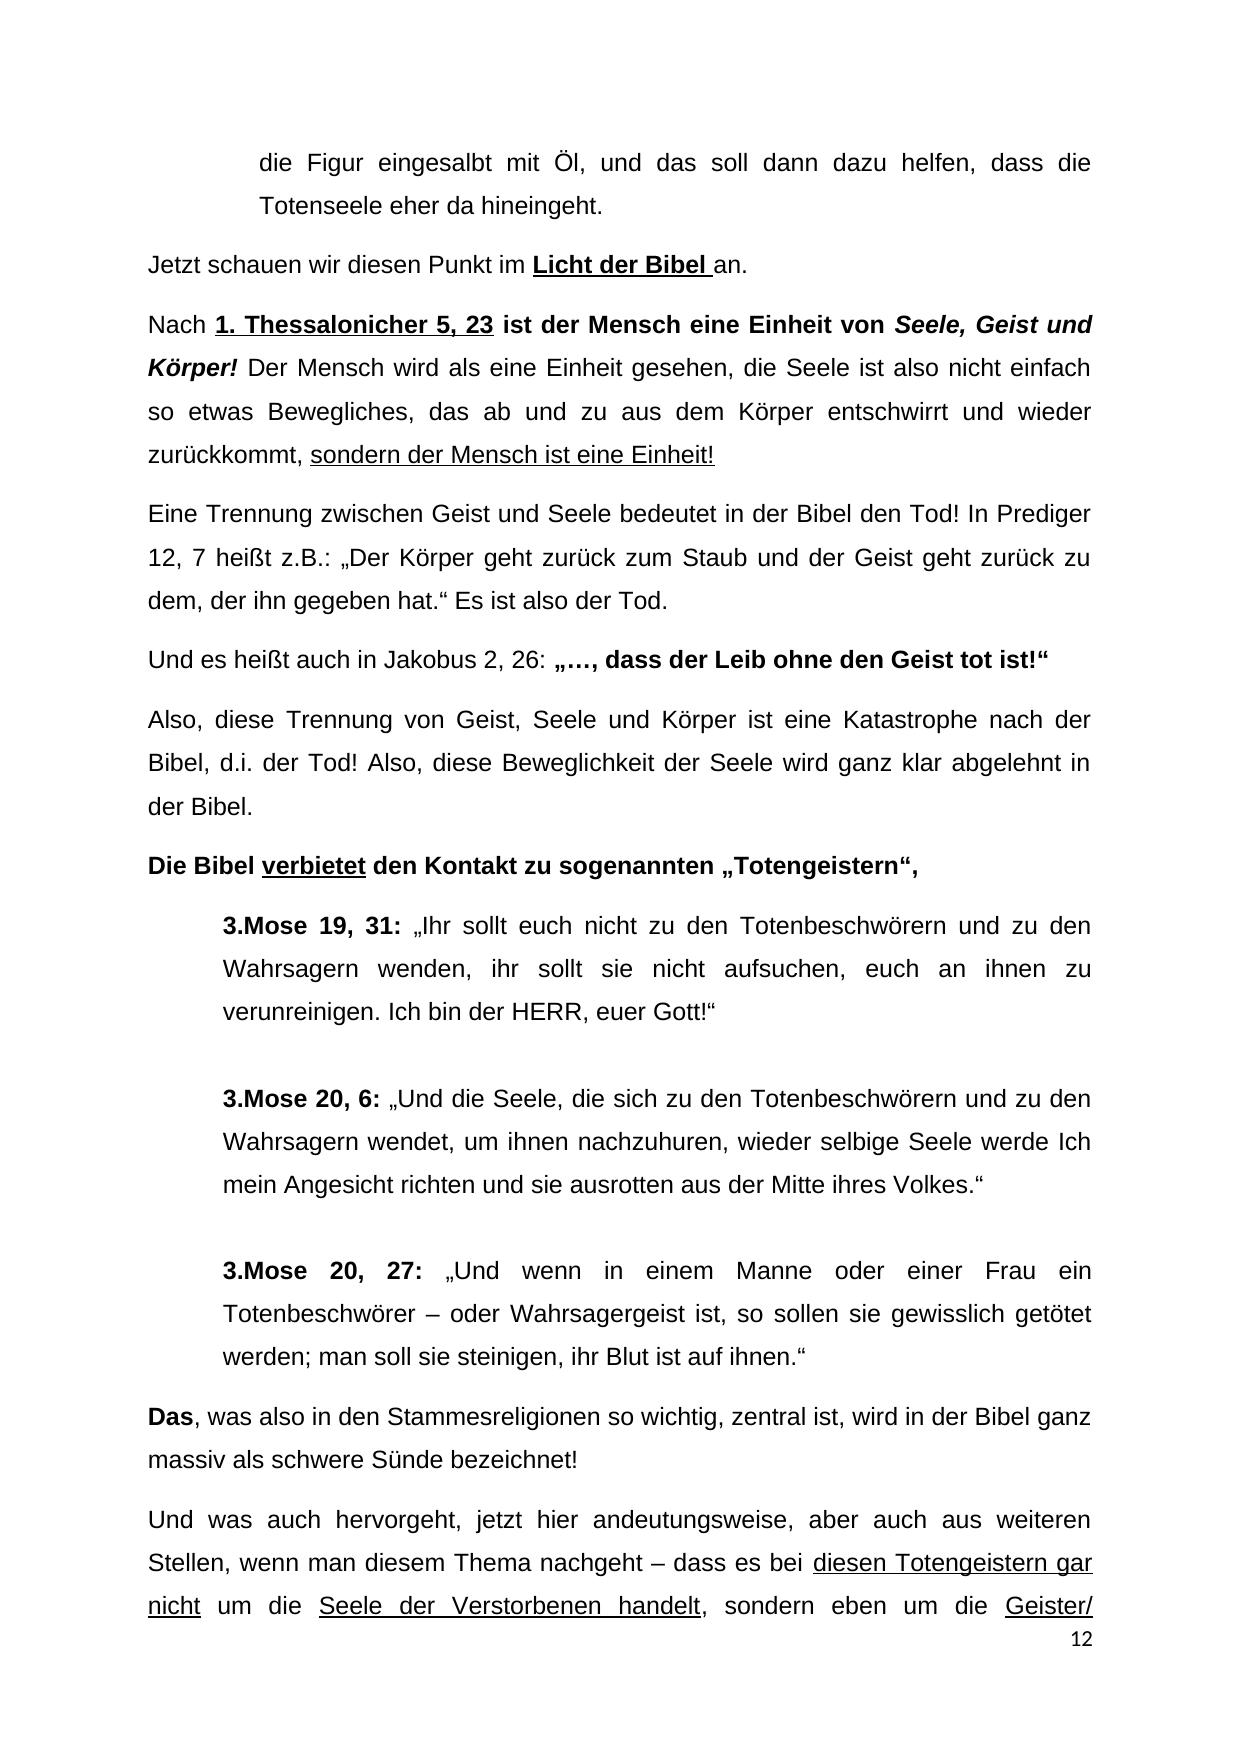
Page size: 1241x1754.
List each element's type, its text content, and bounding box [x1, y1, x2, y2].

text Jetzt schauen wir diesen Punkt im Licht der Bibel an. [148, 251, 1093, 279]
list 3.Mose 20, 27: „Und wenn in einem Manne oder einer Frau ein Totenbeschwörer – oder Wahrsagergeist ist, so sollen sie gewisslich getötet werden; man soll sie steinigen, ihr Blut ist auf ihnen.“ [223, 1256, 1093, 1371]
text Das, was also in den Stammesreligionen so wichtig, zentral ist, wird in der Bibel ganz massiv als schwere Sünde bezeichnet! [148, 1402, 1093, 1474]
text Und es heißt auch in Jakobus 2, 26: „…, dass der Leib ohne den Geist tot ist!“ [148, 646, 1093, 674]
text Eine Trennung zwischen Geist und Seele bedeutet in der Bibel den Tod! In Prediger 12, 7 heißt z.B.: „Der Körper geht zurück zum Staub und der Geist geht zurück zu dem, der ihn gegeben hat.“ Es ist also der Tod. [148, 499, 1093, 614]
text Die Bibel verbietet den Kontakt zu sogenannten „Totengeistern“, [148, 851, 1093, 880]
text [148, 1505, 1093, 1620]
text Also, diese Trennung von Geist, Seele und Körper ist eine Katastrophe nach der Bibel, d.i. der Tod! Also, diese Beweglichkeit der Seele wird ganz klar abgelehnt in der Bibel. [148, 705, 1093, 820]
list 3.Mose 19, 31: „Ihr sollt euch nicht zu den Totenbeschwörern und zu den Wahrsagern wenden, ihr sollt sie nicht aufsuchen, euch an ihnen zu verunreinigen. Ich bin der HERR, euer Gott!“ [223, 911, 1093, 1026]
text Nach 1. Thessalonicher 5, 23 ist der Mensch eine Einheit von Seele, Geist und Körper! Der Mensch wird als eine Einheit gesehen, die Seele ist also nicht einfach so etwas Bewegliches, das ab und zu aus dem Körper entschwirrt und wieder zurückkommt, sondern der Mensch ist eine Einheit! [148, 310, 1093, 468]
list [221, 148, 1093, 219]
list 3.Mose 20, 6: „Und die Seele, die sich zu den Totenbeschwörern und zu den Wahrsagern wendet, um ihnen nachzuhuren, wieder selbige Seele werde Ich mein Angesicht richten und sie ausrotten aus der Mitte ihres Volkes.“ [223, 1084, 1093, 1199]
